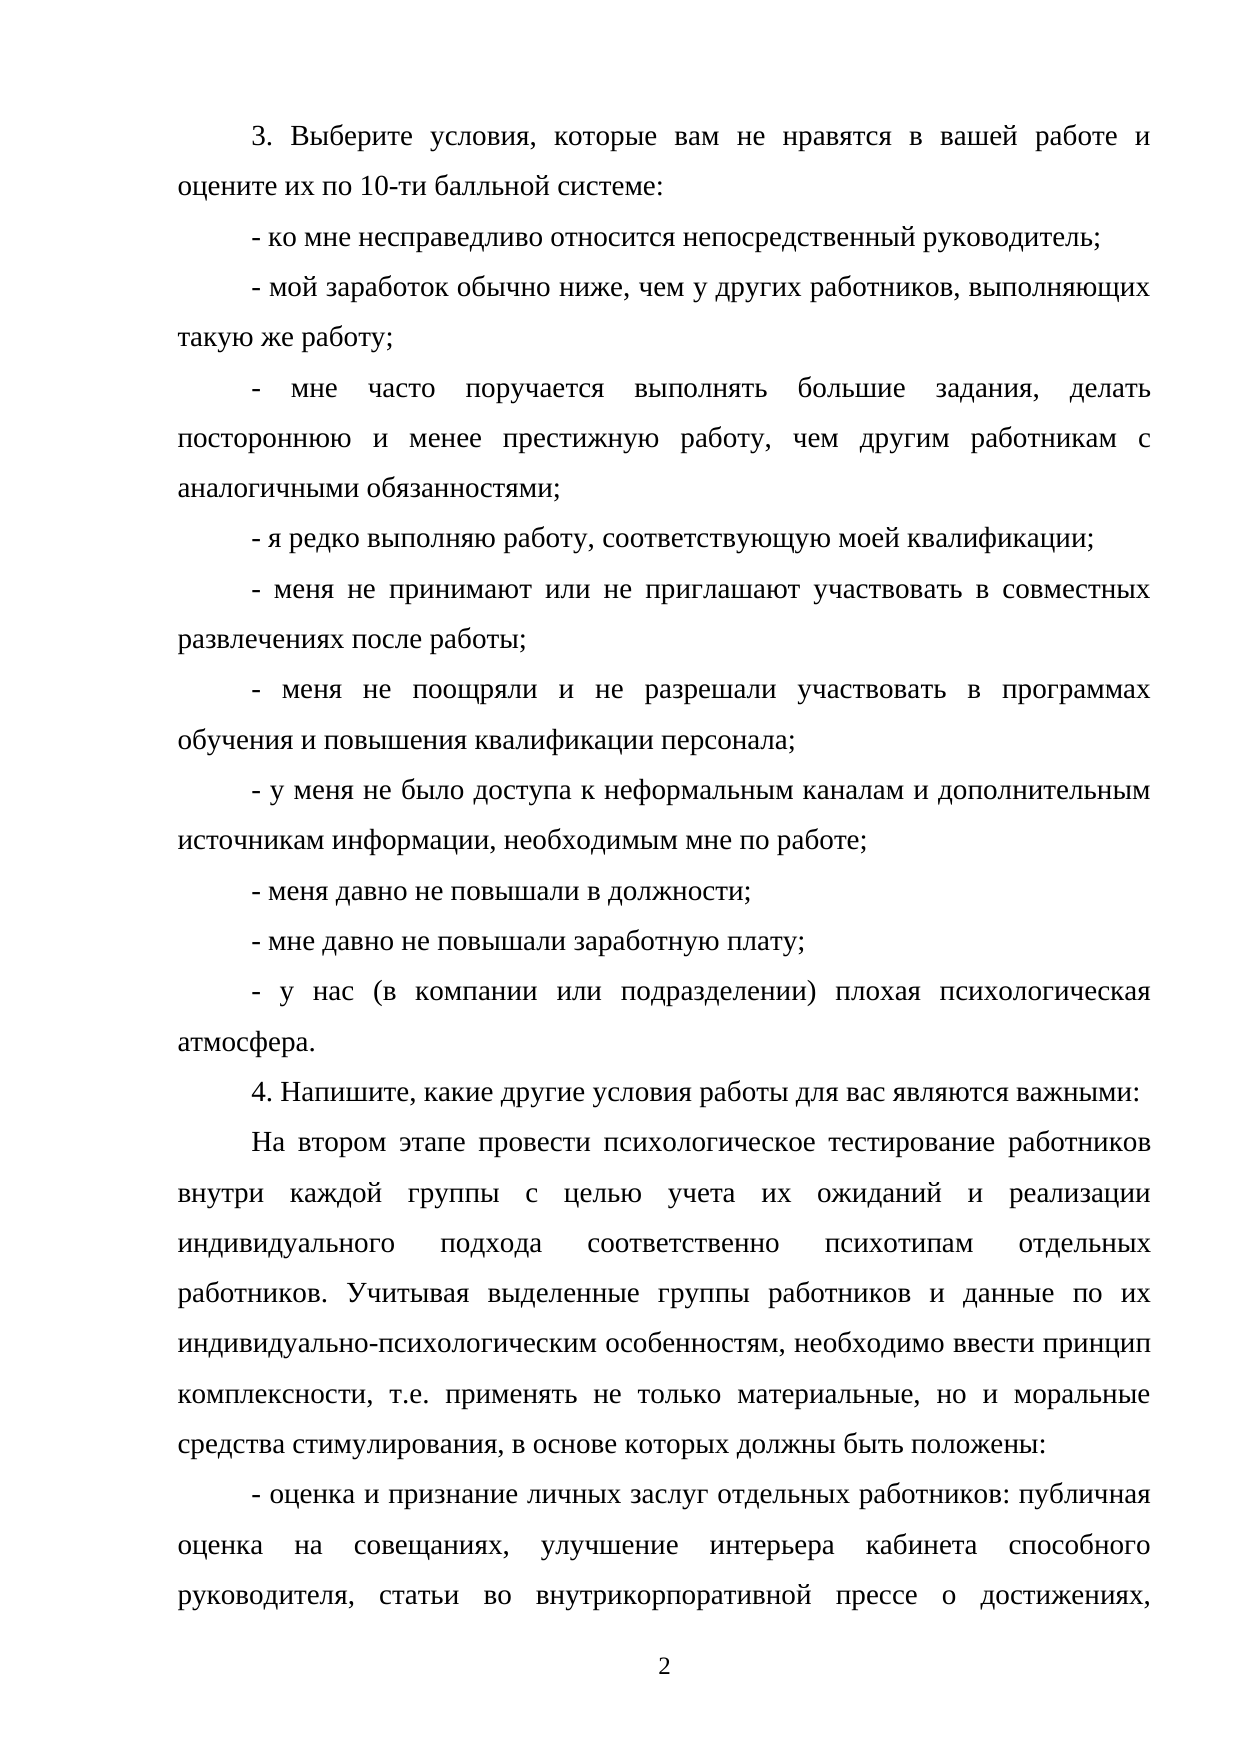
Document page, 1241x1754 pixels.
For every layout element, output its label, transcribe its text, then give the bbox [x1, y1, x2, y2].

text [177, 1477, 1152, 1611]
text - ко мне несправедливо относится непосредственный руководитель; [177, 219, 1152, 252]
text - у нас (в компании или подразделении) плохая психологическая атмосфера. [177, 973, 1152, 1057]
text - меня давно не повышали в должности; [177, 873, 1152, 906]
text - мне часто поручается выполнять большие задания, делать постороннюю и менее престижную работу, чем другим работникам с аналогичными обязанностями; [177, 370, 1152, 504]
text - меня не принимают или не приглашают участвовать в совместных развлечениях после работы; [177, 571, 1152, 655]
text - мой заработок обычно ниже, чем у других работников, выполняющих такую же работу; [177, 269, 1152, 353]
text - мне давно не повышали заработную плату; [177, 923, 1152, 957]
text На втором этапе провести психологическое тестирование работников внутри каждой группы с целью учета их ожиданий и реализации индивидуального подхода соответственно психотипам отдельных работников. Учитывая выделенные группы работников и данные по их индивидуально-психологическим особенностям, необходимо ввести принцип комплексности, т.е. применять не только материальные, но и моральные средства стимулирования, в основе которых должны быть положены: [177, 1124, 1152, 1460]
text - я редко выполняю работу, соответствующую моей квалификации; [177, 521, 1152, 554]
text - меня не поощряли и не разрешали участвовать в программах обучения и повышения квалификации персонала; [177, 672, 1152, 755]
text 3. Выберите условия, которые вам не нравятся в вашей работе и оцените их по 10-ти балльной системе: [177, 118, 1152, 202]
text 4. Напишите, какие другие условия работы для вас являются важными: [177, 1074, 1152, 1108]
text - у меня не было доступа к неформальным каналам и дополнительным источникам информации, необходимым мне по работе; [177, 772, 1152, 856]
